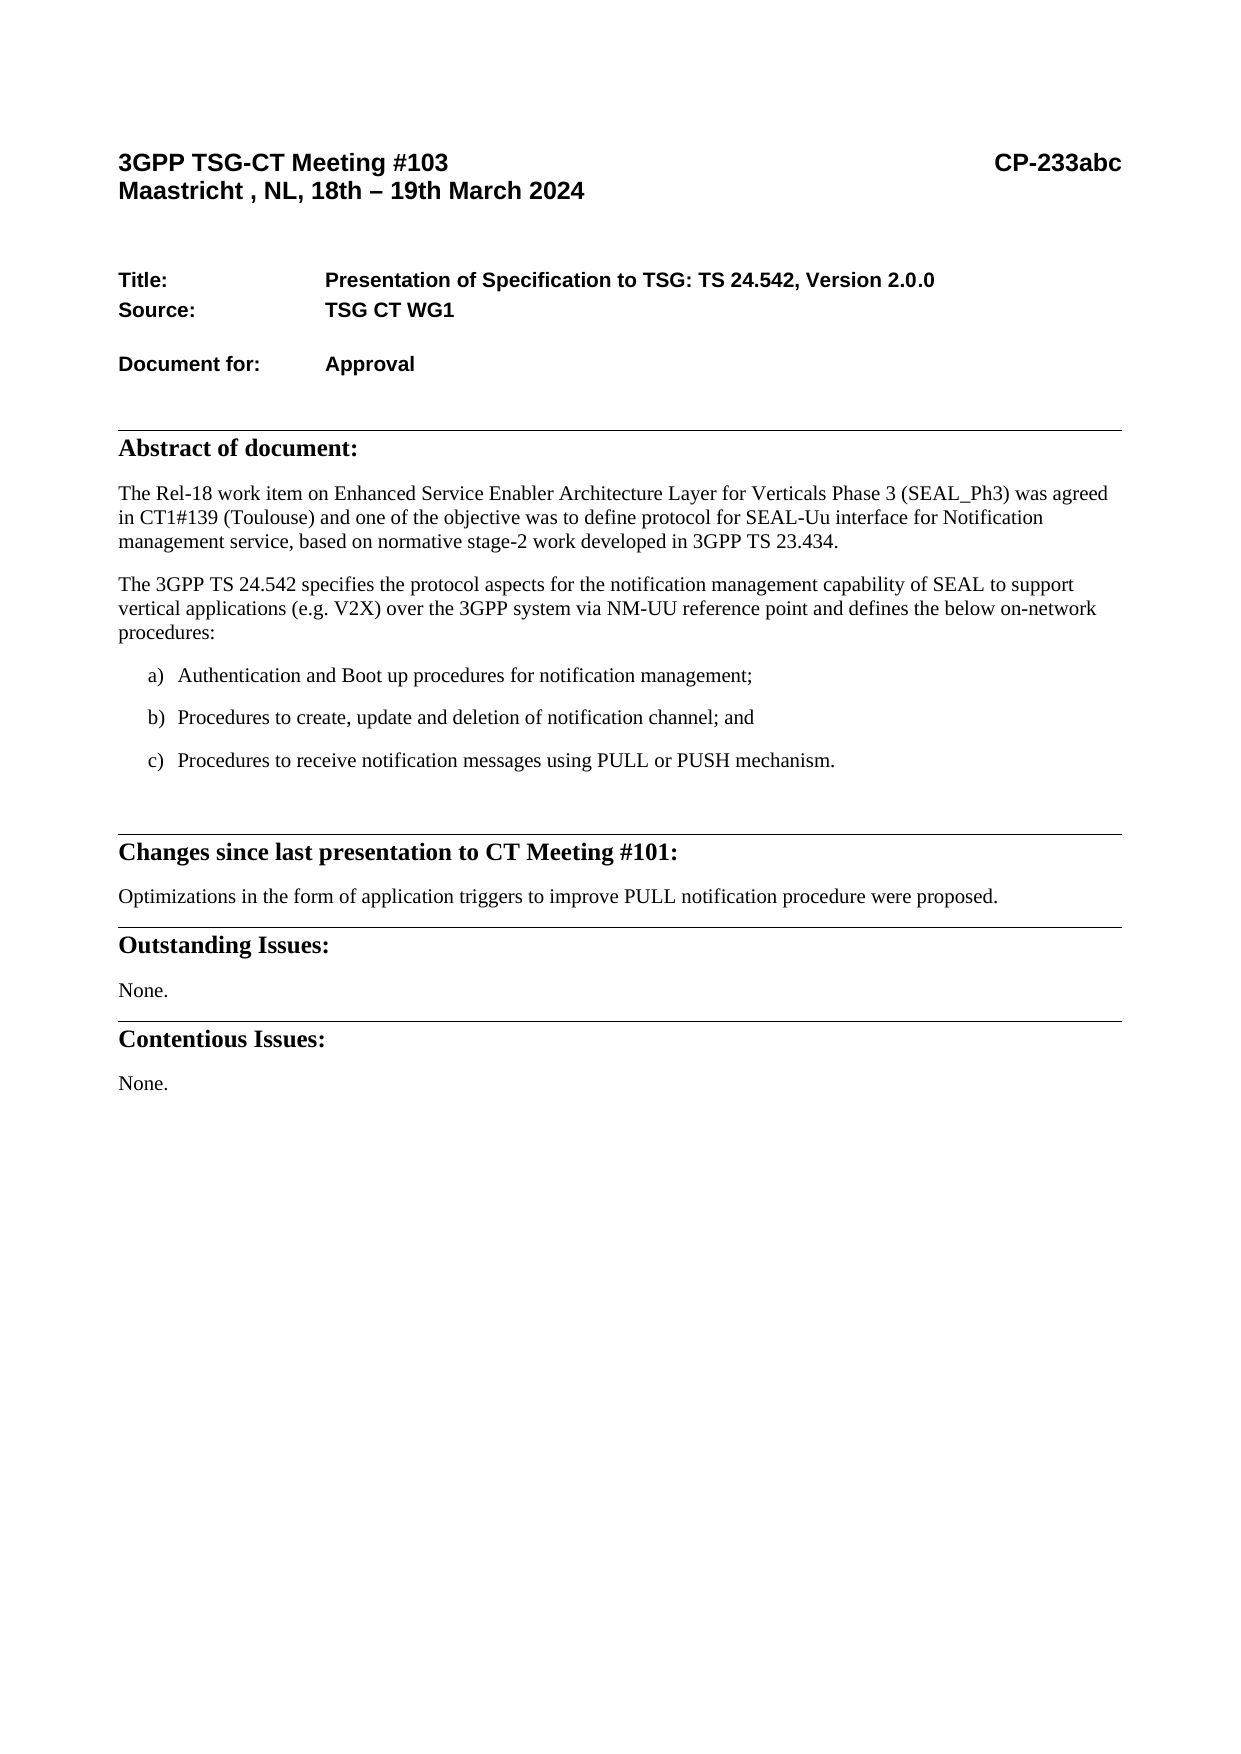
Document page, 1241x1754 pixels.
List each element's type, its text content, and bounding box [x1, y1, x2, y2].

text Source: TSG CT WG1 [118, 298, 1122, 346]
text Title: Presentation of Specification to TSG: TS 24.542, Version 2.0.0 [118, 268, 1122, 292]
text Maastricht , NL, 18th – 19th March 2024 [118, 176, 1122, 255]
text b) Procedures to create, update and deletion of notification channel; and [148, 705, 1122, 729]
text Document for: Approval [118, 352, 1122, 376]
text c) Procedures to receive notification messages using PULL or PUSH mechanism. [148, 748, 1122, 772]
text Outstanding Issues: [118, 928, 1122, 959]
text The Rel-18 work item on Enhanced Service Enabler Architecture Layer for Verticals Phase 3 (SEAL_Ph3) was agreed in CT1#139 (Toulouse) and one of the objective was to define protocol for SEAL-Uu interface for Notification management service, based on normative stage-2 work developed in 3GPP TS 23.434. [118, 481, 1122, 553]
text Optimizations in the form of application triggers to improve PULL notification procedure were proposed. [118, 884, 1122, 908]
text Changes since last presentation to CT Meeting #101: [118, 835, 1122, 866]
text None. [118, 978, 1122, 1002]
text 3GPP TSG-CT Meeting #103 CP-233abc [118, 147, 1122, 176]
text None. [118, 1071, 1122, 1095]
text Abstract of document: [118, 431, 1122, 462]
text a) Authentication and Boot up procedures for notification management; [148, 662, 1122, 687]
text Contentious Issues: [118, 1022, 1122, 1052]
text The 3GPP TS 24.542 specifies the protocol aspects for the notification management capability of SEAL to support vertical applications (e.g. V2X) over the 3GPP system via NM-UU reference point and defines the below on-network procedures: [118, 572, 1122, 644]
